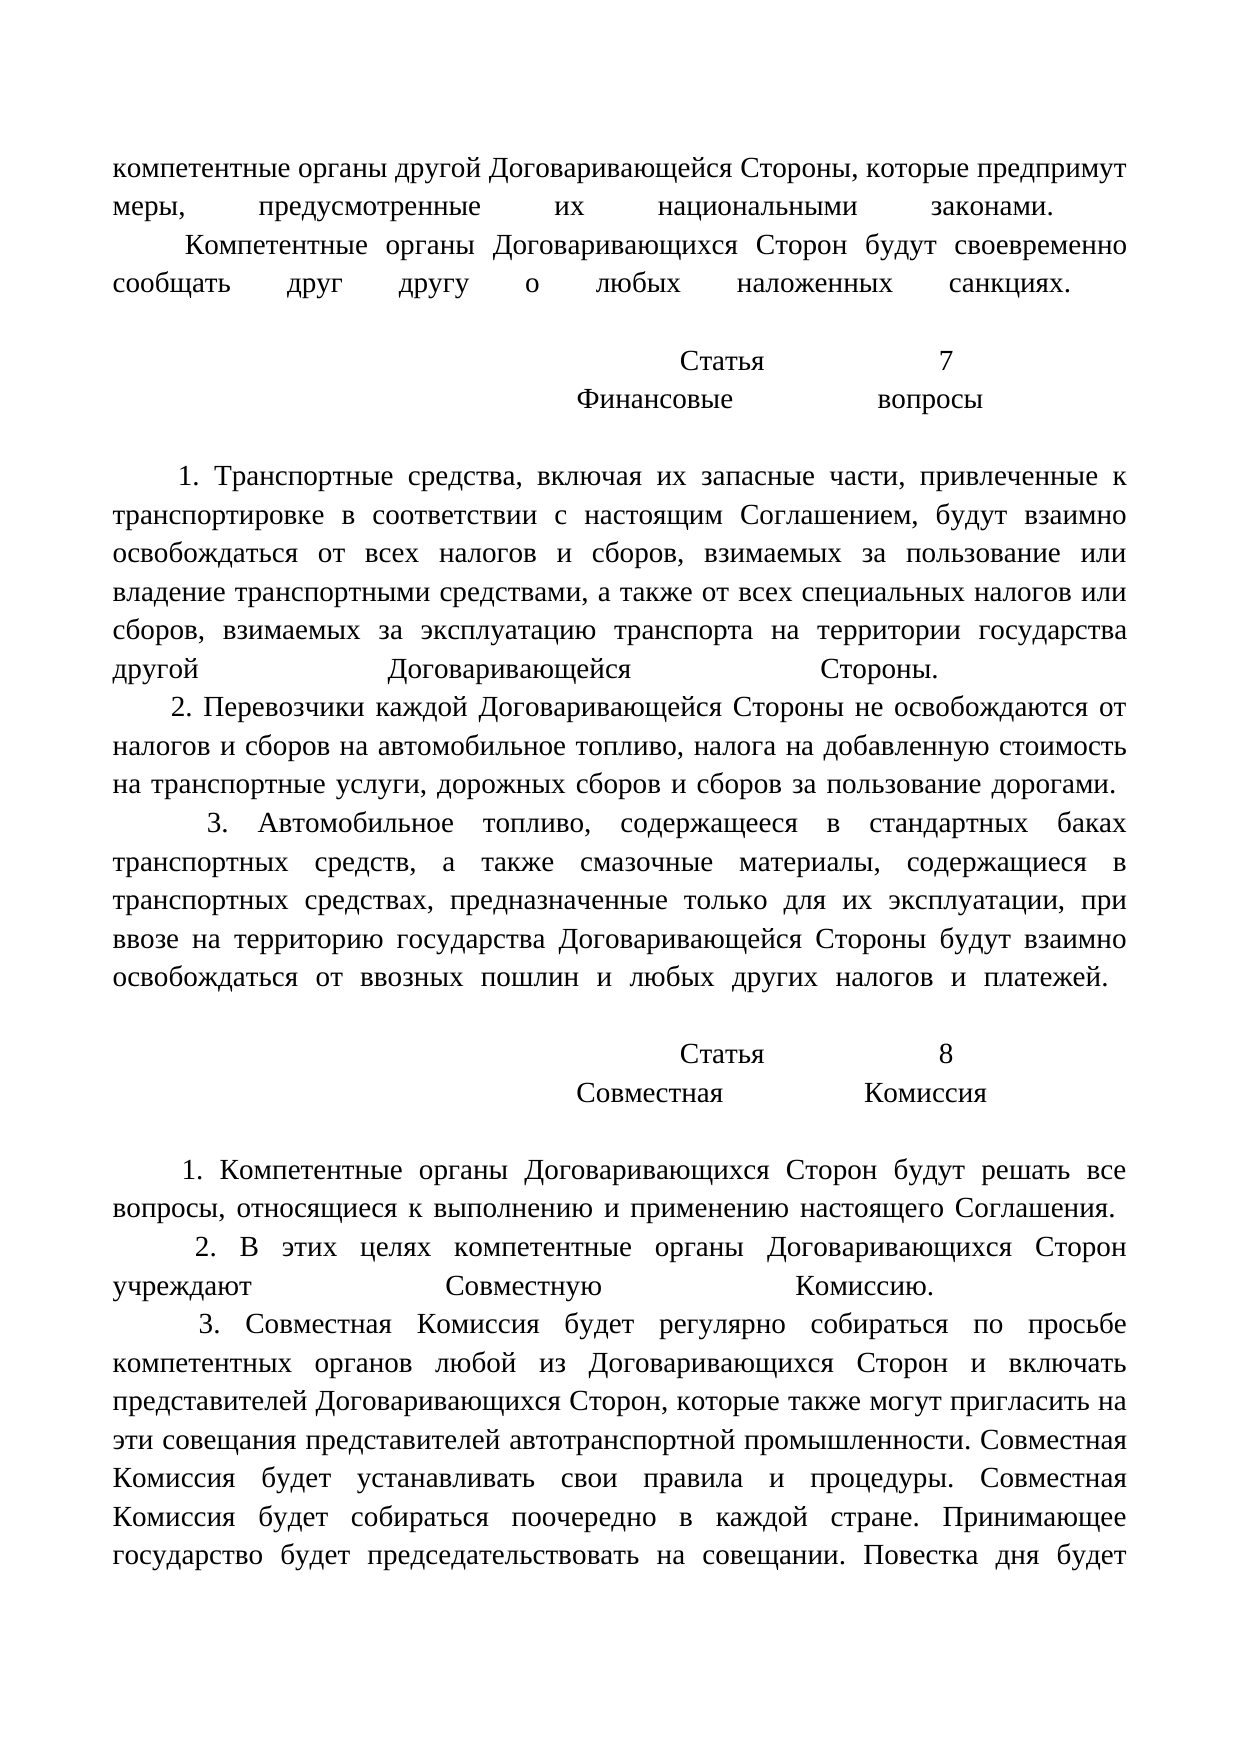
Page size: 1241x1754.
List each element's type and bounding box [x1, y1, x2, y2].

text [112, 150, 1128, 1571]
